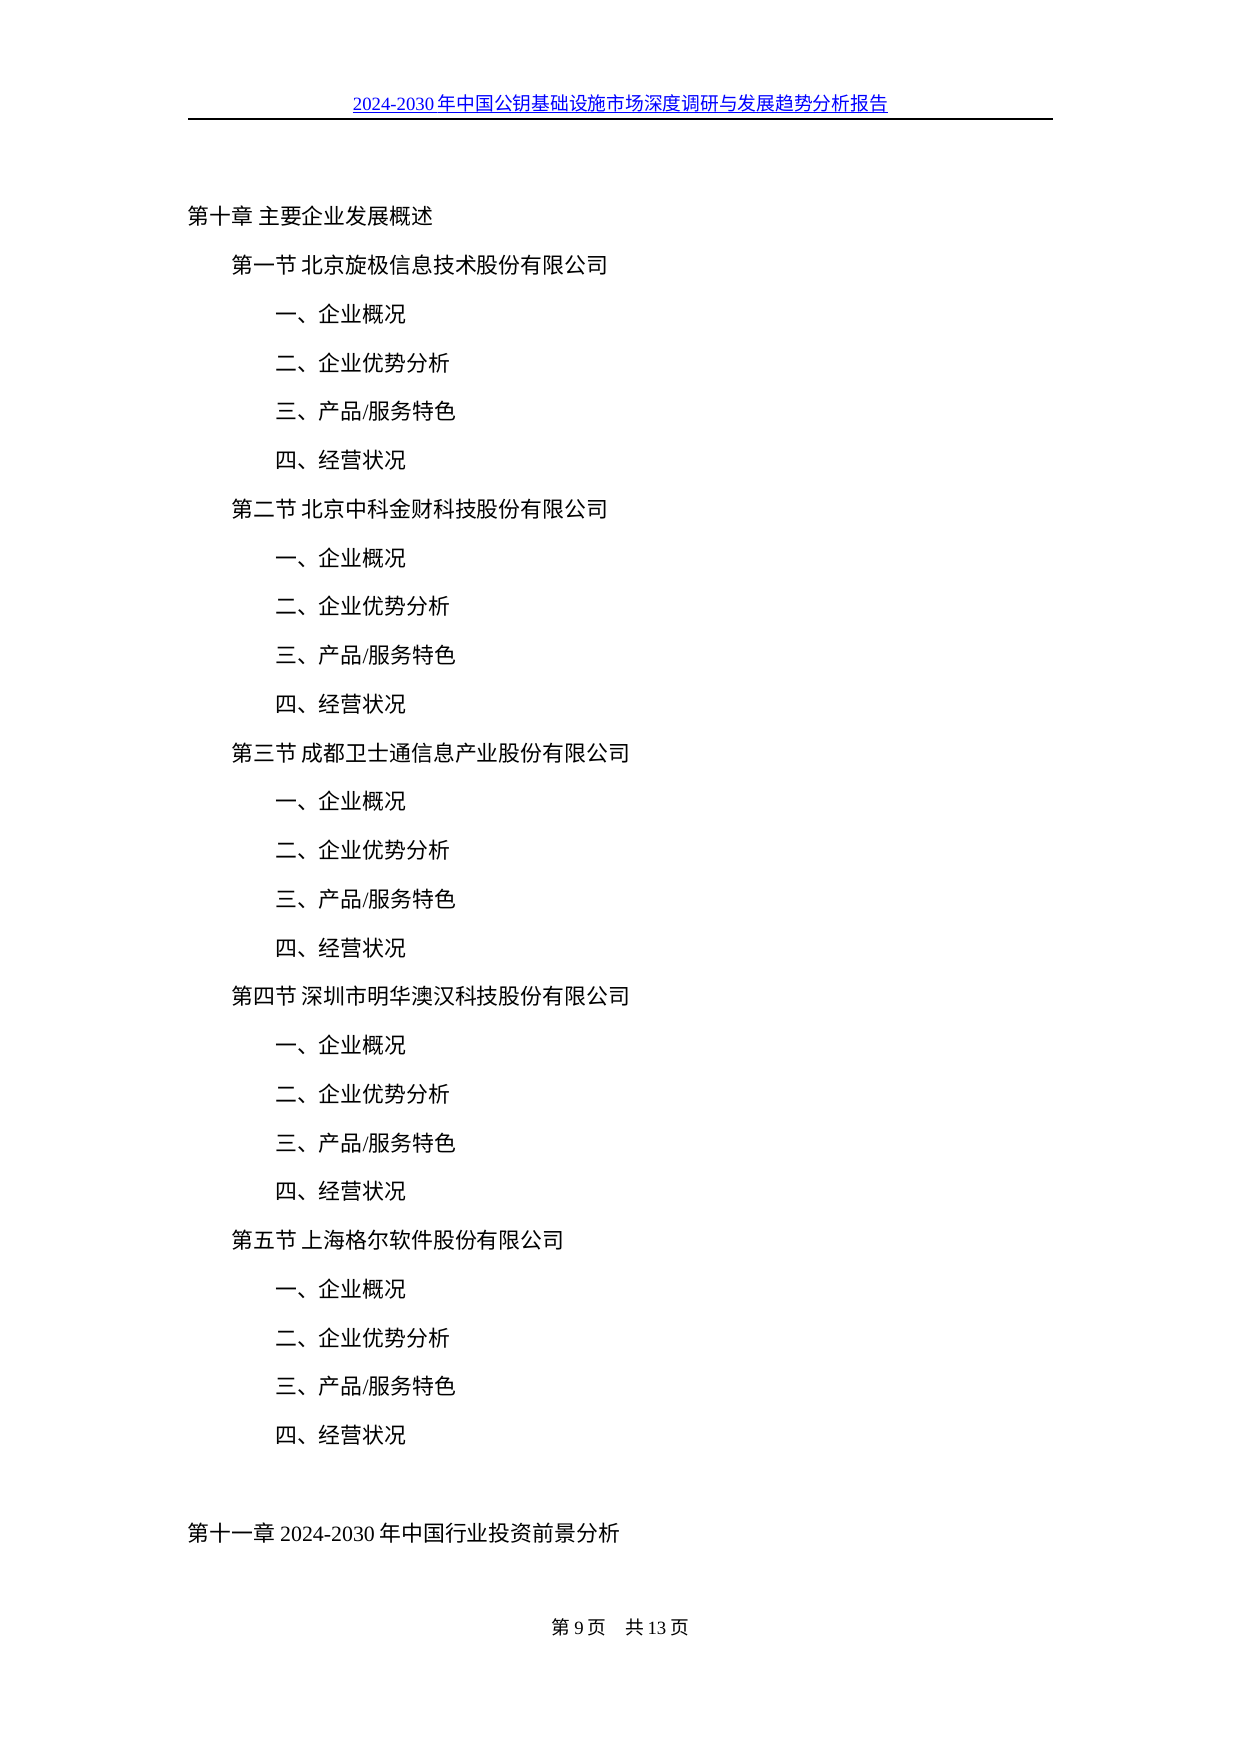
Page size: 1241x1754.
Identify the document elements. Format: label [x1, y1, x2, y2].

text [187, 150, 1053, 1548]
